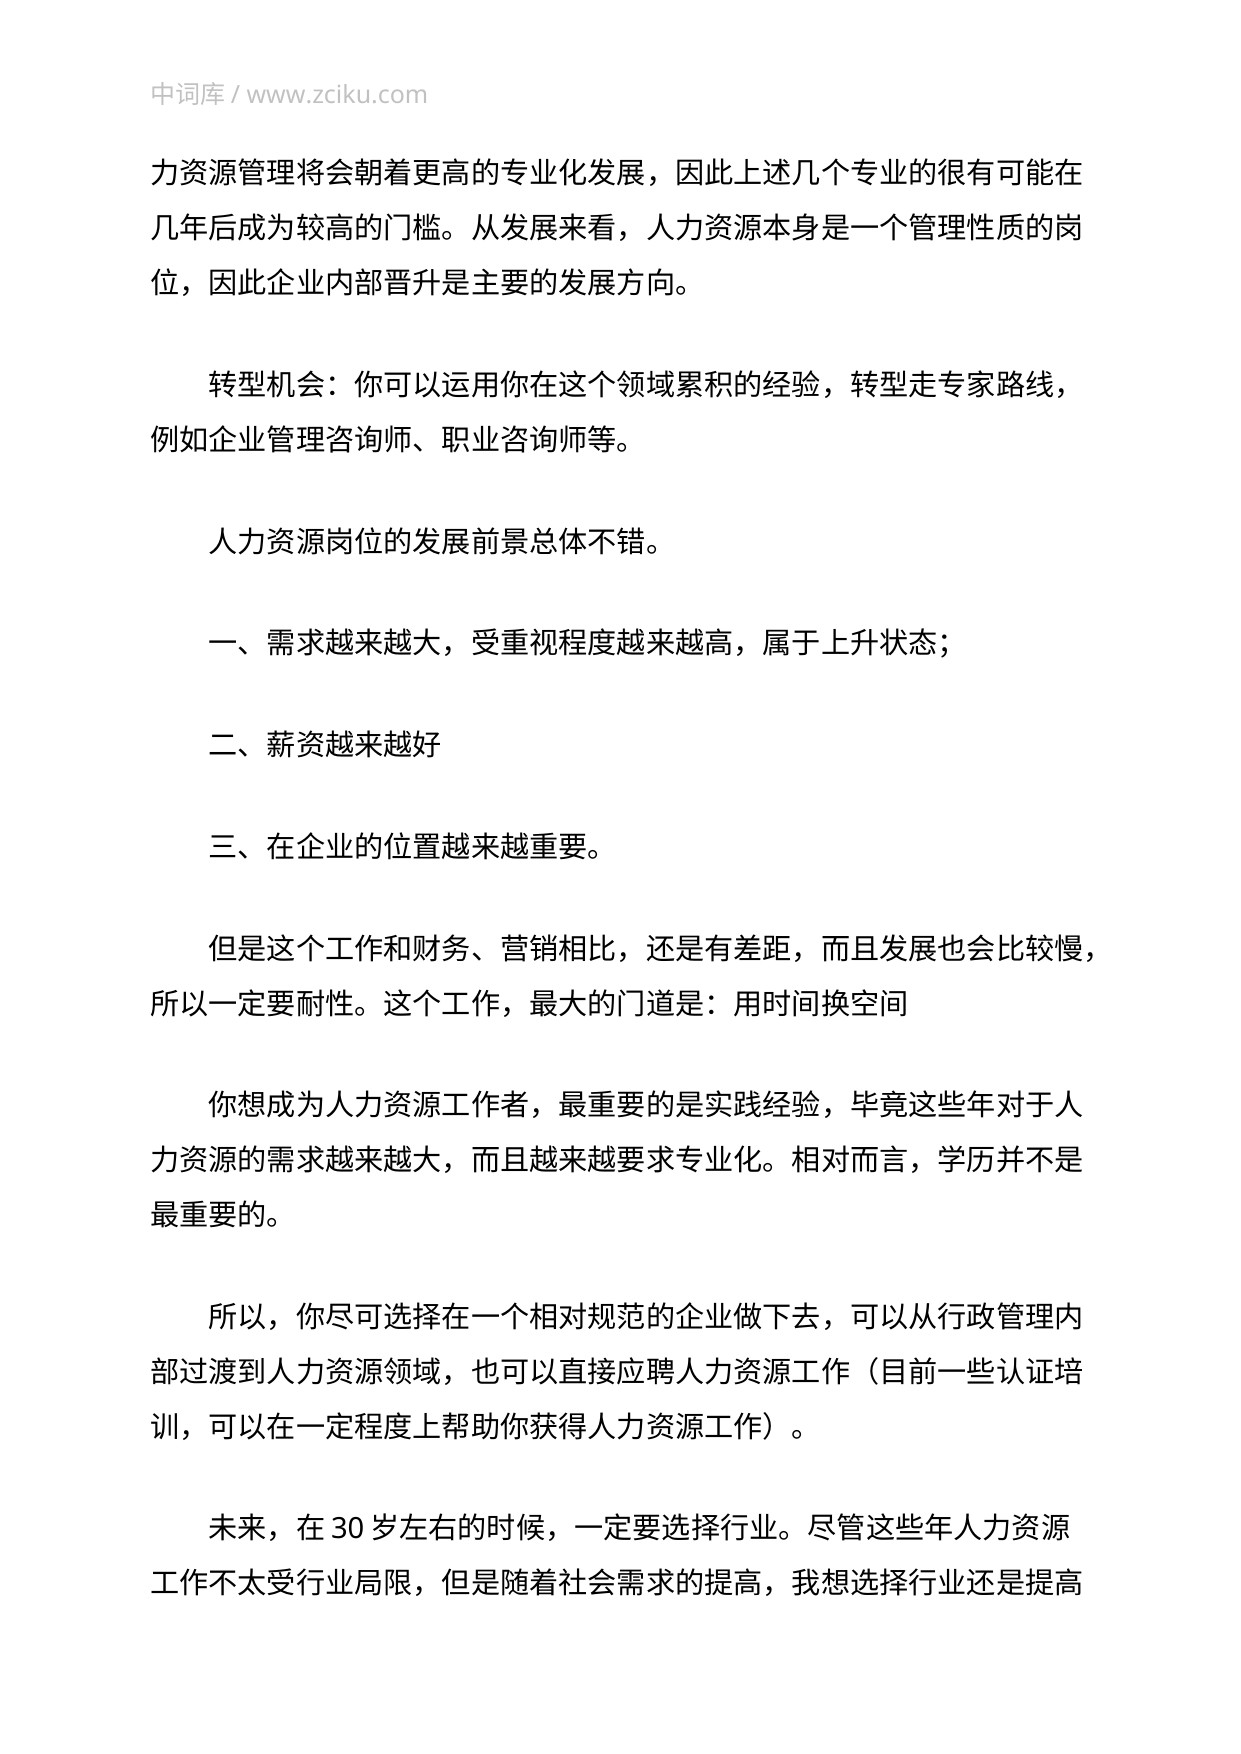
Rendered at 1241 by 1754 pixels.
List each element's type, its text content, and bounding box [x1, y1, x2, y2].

text 你想成为人力资源工作者，最重要的是实践经验，毕竟这些年对于人力资源的需求越来越大，而且越来越要求专业化。相对而言，学历并不是最重要的。 [150, 1082, 1090, 1234]
text 所以，你尽可选择在一个相对规范的企业做下去，可以从行政管理内部过渡到人力资源领域，也可以直接应聘人力资源工作（目前一些认证培训，可以在一定程度上帮助你获得人力资源工作）。 [150, 1293, 1090, 1446]
text 人力资源岗位的发展前景总体不错。 [150, 518, 1090, 561]
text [150, 150, 1090, 302]
text 三、在企业的位置越来越重要。 [150, 823, 1090, 866]
text 二、薪资越来越好 [150, 722, 1090, 764]
text 转型机会：你可以运用你在这个领域累积的经验，转型走专家路线，例如企业管理咨询师、职业咨询师等。 [150, 362, 1090, 459]
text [150, 1505, 1090, 1602]
text 但是这个工作和财务、营销相比，还是有差距，而且发展也会比较慢，所以一定要耐性。这个工作，最大的门道是：用时间换空间 [150, 925, 1090, 1022]
text 一、需求越来越大，受重视程度越来越高，属于上升状态； [150, 620, 1090, 662]
